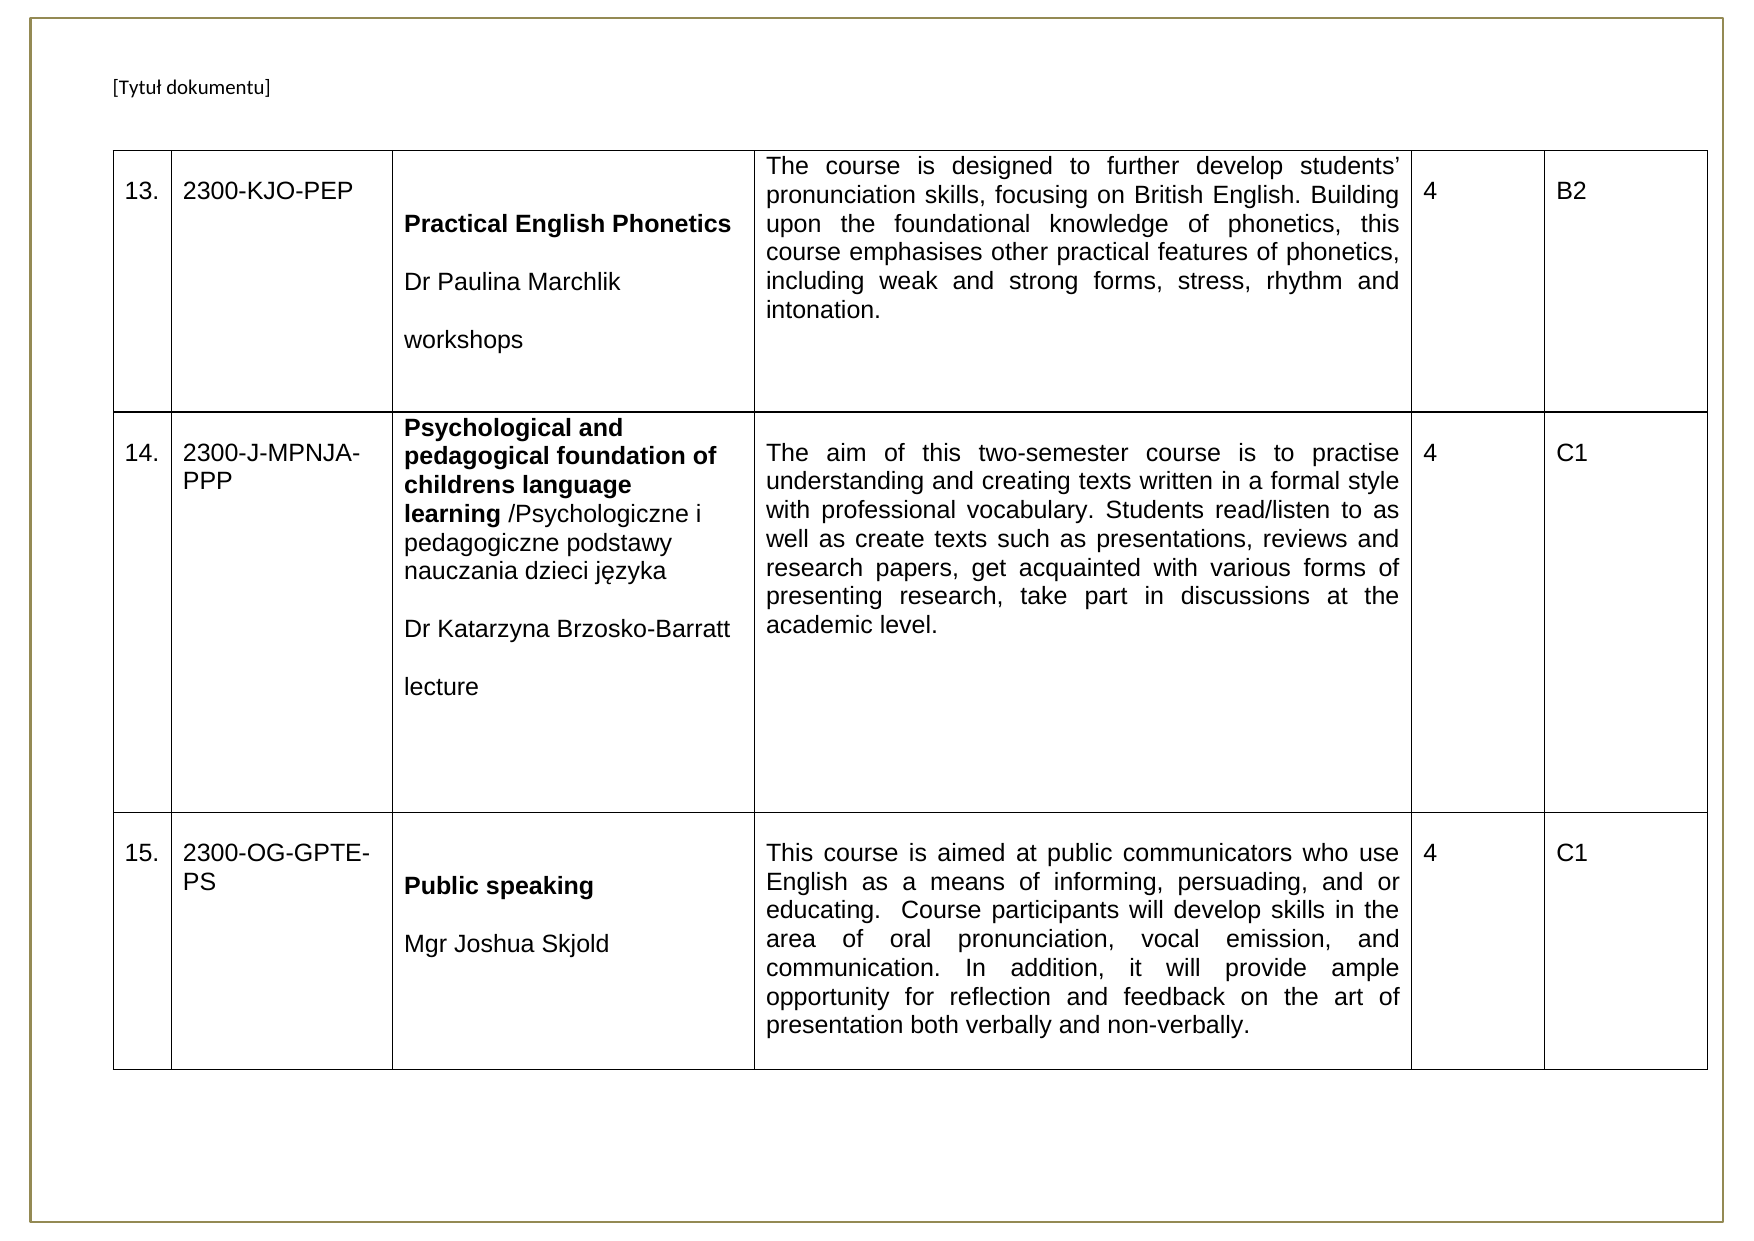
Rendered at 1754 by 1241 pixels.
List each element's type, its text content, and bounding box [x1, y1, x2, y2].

table_cell 13. [114, 151, 171, 411]
table_cell 2300-OG-GPTE-PS [172, 813, 392, 1068]
table_cell Psychological and pedagogical foundation of childrens language learning /Psychologiczne i pedagogiczne podstawy nauczania dzieci języka Dr Katarzyna Brzosko-Barratt lecture [393, 413, 754, 812]
table_cell 2300-KJO-PEP [172, 151, 392, 411]
table_cell C1 [1545, 413, 1707, 812]
table_cell 2300-J-MPNJA-PPP [172, 413, 392, 812]
table_cell C1 [1545, 813, 1707, 1068]
table_cell The aim of this two-semester course is to practise understanding and creating texts written in a formal style with professional vocabulary. Students read/listen to as well as create texts such as presentations, reviews and research papers, get acquainted with various forms of presenting research, take part in discussions at the academic level. [755, 413, 1411, 812]
table_cell B2 [1545, 151, 1707, 411]
table_cell Practical English Phonetics Dr Paulina Marchlik workshops [393, 151, 754, 411]
table_cell 14. [114, 413, 171, 812]
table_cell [393, 813, 754, 1068]
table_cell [755, 813, 1411, 1068]
table_cell 4 [1412, 413, 1544, 812]
table_cell 4 [1412, 813, 1544, 1068]
table_cell 15. [114, 813, 171, 1068]
table_cell The course is designed to further develop students’ pronunciation skills, focusing on British English. Building upon the foundational knowledge of phonetics, this course emphasises other practical features of phonetics, including weak and strong forms, stress, rhythm and intonation. [755, 151, 1411, 411]
table_cell 4 [1412, 151, 1544, 411]
